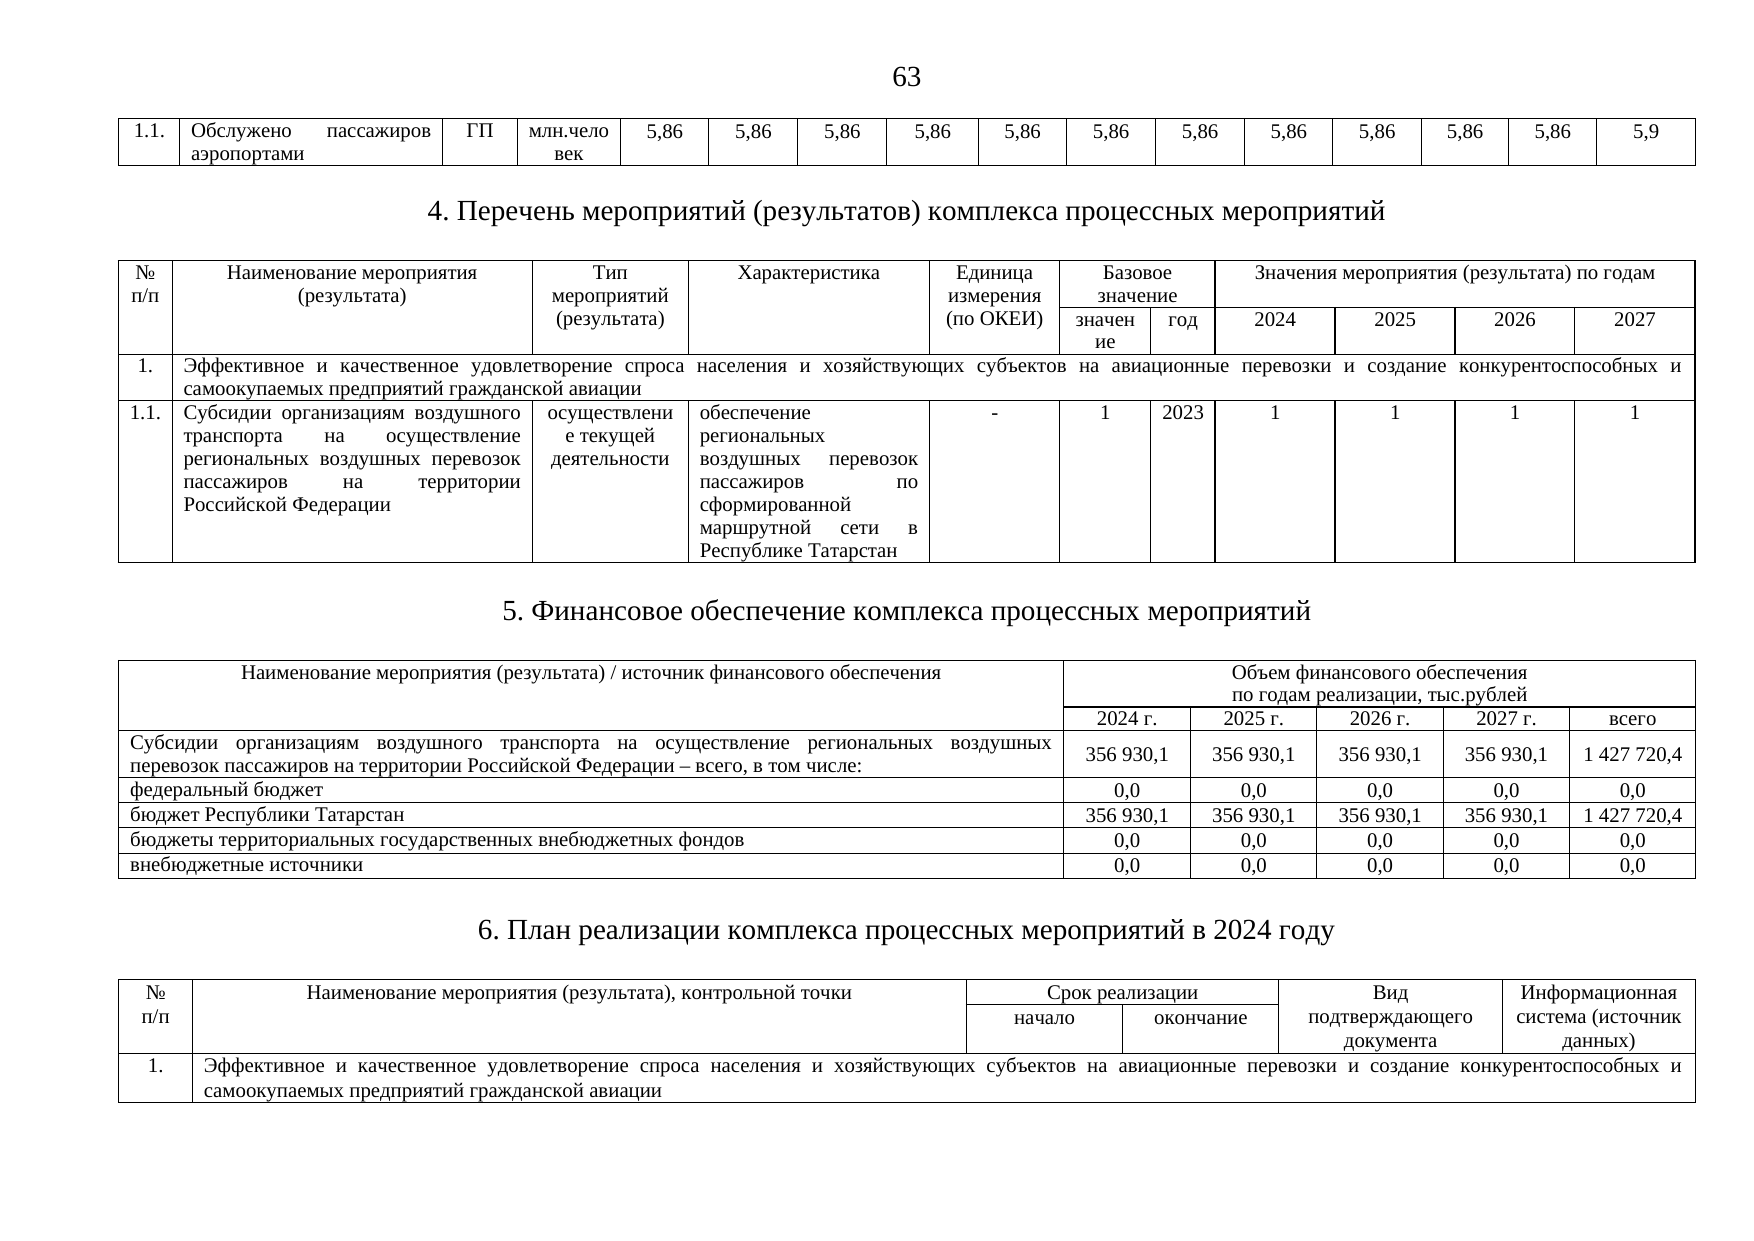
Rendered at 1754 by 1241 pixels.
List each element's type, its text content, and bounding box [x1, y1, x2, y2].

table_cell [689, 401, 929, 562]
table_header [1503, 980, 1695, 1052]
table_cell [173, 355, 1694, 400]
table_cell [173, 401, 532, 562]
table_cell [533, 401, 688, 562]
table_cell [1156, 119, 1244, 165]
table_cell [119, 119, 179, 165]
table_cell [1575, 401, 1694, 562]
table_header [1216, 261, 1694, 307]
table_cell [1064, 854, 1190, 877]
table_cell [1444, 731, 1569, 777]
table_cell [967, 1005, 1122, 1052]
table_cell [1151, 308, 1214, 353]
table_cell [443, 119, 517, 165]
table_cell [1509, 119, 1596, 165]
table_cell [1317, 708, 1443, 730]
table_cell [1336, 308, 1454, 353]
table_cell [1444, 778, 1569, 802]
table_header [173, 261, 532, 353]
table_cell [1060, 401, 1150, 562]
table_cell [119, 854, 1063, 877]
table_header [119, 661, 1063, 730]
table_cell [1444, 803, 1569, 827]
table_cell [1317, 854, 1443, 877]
text 5. Финансовое обеспечение комплекса процессных мероприятий [118, 594, 1695, 626]
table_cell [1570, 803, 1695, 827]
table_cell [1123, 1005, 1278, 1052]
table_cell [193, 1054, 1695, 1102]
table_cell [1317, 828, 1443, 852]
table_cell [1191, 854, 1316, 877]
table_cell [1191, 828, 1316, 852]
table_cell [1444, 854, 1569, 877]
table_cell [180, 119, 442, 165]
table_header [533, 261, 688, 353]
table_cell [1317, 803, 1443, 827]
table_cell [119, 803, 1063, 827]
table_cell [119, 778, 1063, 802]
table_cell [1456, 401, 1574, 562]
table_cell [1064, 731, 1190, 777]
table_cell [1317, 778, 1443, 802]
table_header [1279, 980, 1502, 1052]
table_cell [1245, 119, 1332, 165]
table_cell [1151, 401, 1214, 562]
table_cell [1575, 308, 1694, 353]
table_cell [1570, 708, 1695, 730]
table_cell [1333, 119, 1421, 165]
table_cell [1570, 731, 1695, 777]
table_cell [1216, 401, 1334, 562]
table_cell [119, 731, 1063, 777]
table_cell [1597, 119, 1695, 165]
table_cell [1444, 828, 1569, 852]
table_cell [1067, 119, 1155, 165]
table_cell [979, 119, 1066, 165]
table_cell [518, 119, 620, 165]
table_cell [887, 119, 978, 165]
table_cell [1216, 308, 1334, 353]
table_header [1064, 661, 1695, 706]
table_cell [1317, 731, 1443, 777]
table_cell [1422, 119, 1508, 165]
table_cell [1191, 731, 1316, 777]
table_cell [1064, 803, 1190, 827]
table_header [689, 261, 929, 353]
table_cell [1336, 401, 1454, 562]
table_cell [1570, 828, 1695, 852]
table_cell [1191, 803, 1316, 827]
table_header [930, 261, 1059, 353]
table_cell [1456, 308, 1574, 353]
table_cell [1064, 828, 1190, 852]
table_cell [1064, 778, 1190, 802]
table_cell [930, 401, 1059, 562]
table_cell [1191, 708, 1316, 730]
text 6. План реализации комплекса процессных мероприятий в 2024 году [118, 912, 1695, 946]
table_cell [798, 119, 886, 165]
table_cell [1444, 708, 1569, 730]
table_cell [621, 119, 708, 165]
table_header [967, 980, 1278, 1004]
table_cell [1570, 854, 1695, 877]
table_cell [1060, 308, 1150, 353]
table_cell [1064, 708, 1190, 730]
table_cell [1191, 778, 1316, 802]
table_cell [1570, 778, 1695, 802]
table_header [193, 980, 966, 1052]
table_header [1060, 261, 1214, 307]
text 4. Перечень мероприятий (результатов) комплекса процессных мероприятий [118, 195, 1695, 226]
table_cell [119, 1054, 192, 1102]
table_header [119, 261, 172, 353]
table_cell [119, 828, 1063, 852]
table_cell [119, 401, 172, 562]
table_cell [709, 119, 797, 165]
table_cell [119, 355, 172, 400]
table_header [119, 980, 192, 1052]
